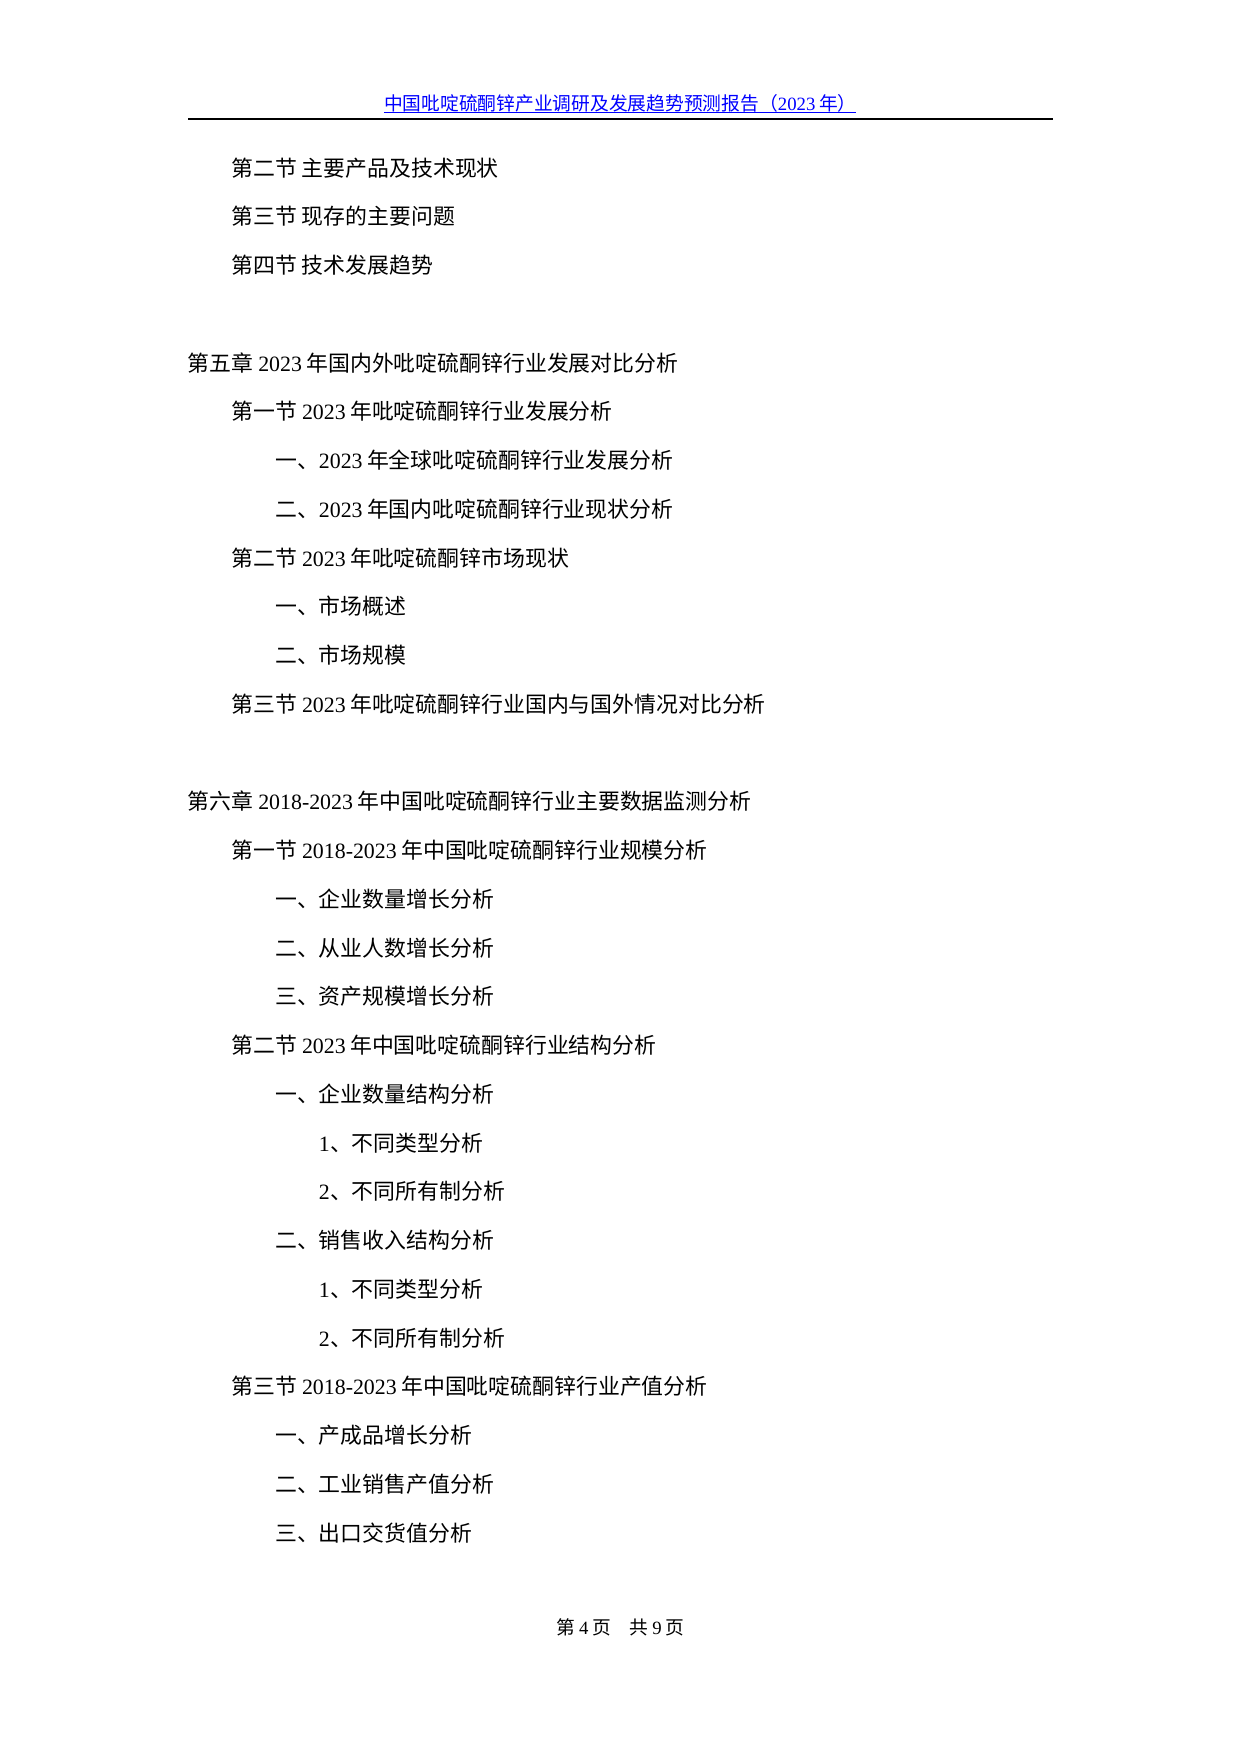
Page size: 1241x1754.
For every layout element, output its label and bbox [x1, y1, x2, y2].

text [187, 150, 1053, 1548]
